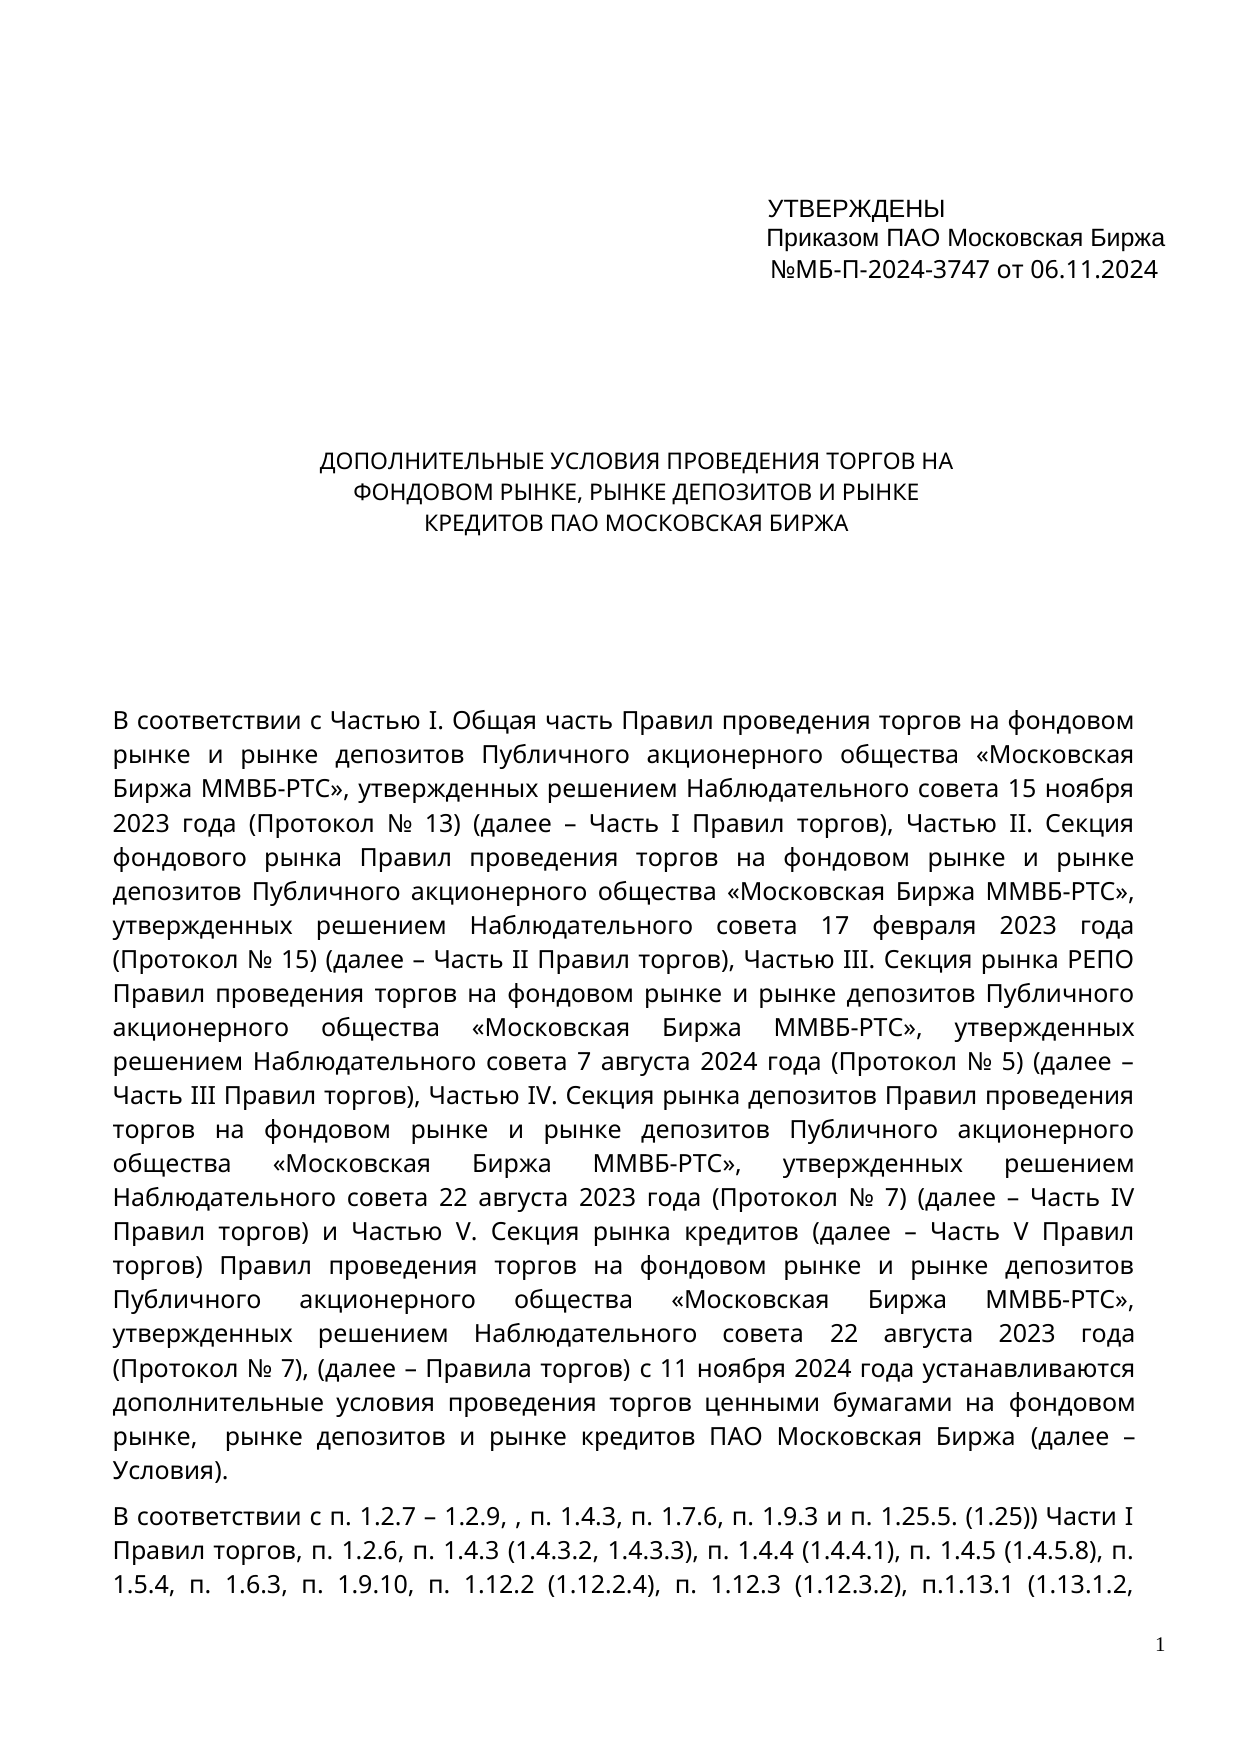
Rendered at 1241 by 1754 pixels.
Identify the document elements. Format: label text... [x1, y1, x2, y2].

text В соответствии с Частью I. Общая часть Правил проведения торгов на фондовом рынке и рынке депозитов Публичного акционерного общества «Московская Биржа ММВБ-РТС», утвержденных решением Наблюдательного совета 15 ноября 2023 года (Протокол № 13) (далее – Часть I Правил торгов), Частью II. Секция фондового рынка Правил проведения торгов на фондовом рынке и рынке депозитов Публичного акционерного общества «Московская Биржа ММВБ-РТС», утвержденных решением Наблюдательного совета 17 февраля 2023 года (Протокол № 15) (далее – Часть II Правил торгов), Частью III. Секция рынка РЕПО Правил проведения торгов на фондовом рынке и рынке депозитов Публичного акционерного общества «Московская Биржа ММВБ-РТС», утвержденных решением Наблюдательного совета 7 августа 2024 года (Протокол № 5) (далее – Часть III Правил торгов), Частью IV. Секция рынка депозитов Правил проведения торгов на фондовом рынке и рынке депозитов Публичного акционерного общества «Московская Биржа ММВБ-РТС», утвержденных решением Наблюдательного совета 22 августа 2023 года (Протокол № 7) (далее – Часть IV Правил торгов) и Частью V. Секция рынка кредитов (далее – Часть V Правил торгов) Правил проведения торгов на фондовом рынке и рынке депозитов Публичного акционерного общества «Московская Биржа ММВБ-РТС», утвержденных решением Наблюдательного совета 22 августа 2023 года (Протокол № 7), (далее – Правила торгов) с 11 ноября 2024 года устанавливаются дополнительные условия проведения торгов ценными бумагами на фондовом рынке, рынке депозитов и рынке кредитов ПАО Московская Биржа (далее – Условия). [112, 703, 1136, 1486]
text Приказом ПАО Московская Биржа [547, 223, 1165, 252]
text Дополнительные условия проведения торгов на фондовом рынке, РЫНКЕ ДЕПОЗИТОВ и рынке кредитов ПАО Московская Биржа [297, 444, 976, 538]
text №МБ-П-2024-3747 от 06.11.2024 [547, 252, 1165, 286]
text УТВЕРЖДЕНЫ [547, 194, 1165, 223]
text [112, 1499, 1136, 1601]
